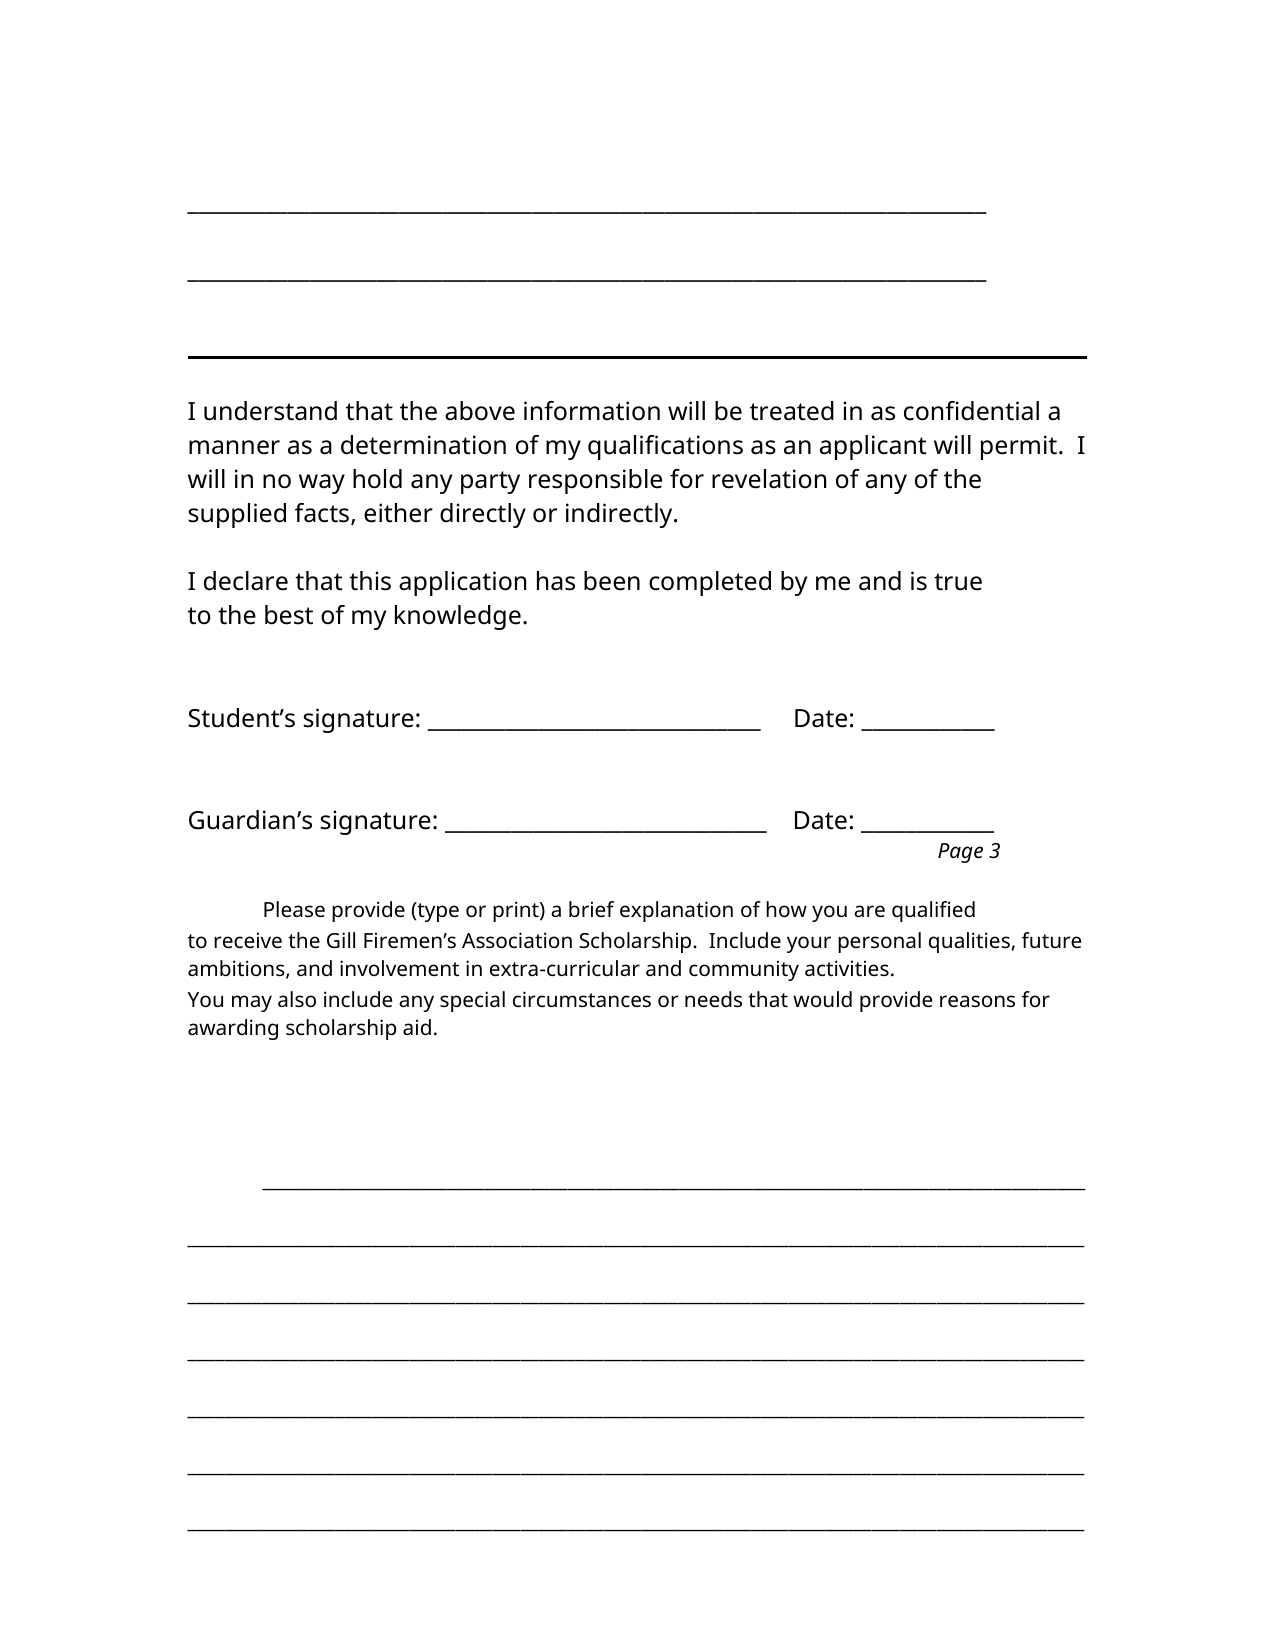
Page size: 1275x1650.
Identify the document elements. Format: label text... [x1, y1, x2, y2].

text I understand that the above information will be treated in as confidential a manner as a determination of my qualifications as an applicant will permit. I will in no way hold any party responsible for revelation of any of the supplied facts, either directly or indirectly. [187, 394, 1087, 530]
text Please provide (type or print) a brief explanation of how you are qualified [187, 895, 1087, 926]
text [187, 184, 1087, 218]
text to the best of my knowledge. [187, 598, 1087, 632]
text Guardian’s signature: _____________________________ Date: ____________ [187, 802, 1087, 836]
text Student’s signature: ______________________________ Date: ____________ [187, 700, 1087, 734]
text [187, 252, 1087, 286]
text I declare that this application has been completed by me and is true [187, 564, 1087, 598]
text to receive the Gill Firemen’s Association Scholarship. Include your personal qualities, future ambitions, and involvement in extra-curricular and community activities. [187, 926, 1087, 985]
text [187, 1165, 1087, 1535]
text Page 3 [187, 836, 1087, 895]
text You may also include any special circumstances or needs that would provide reasons for awarding scholarship aid. [187, 985, 1087, 1044]
